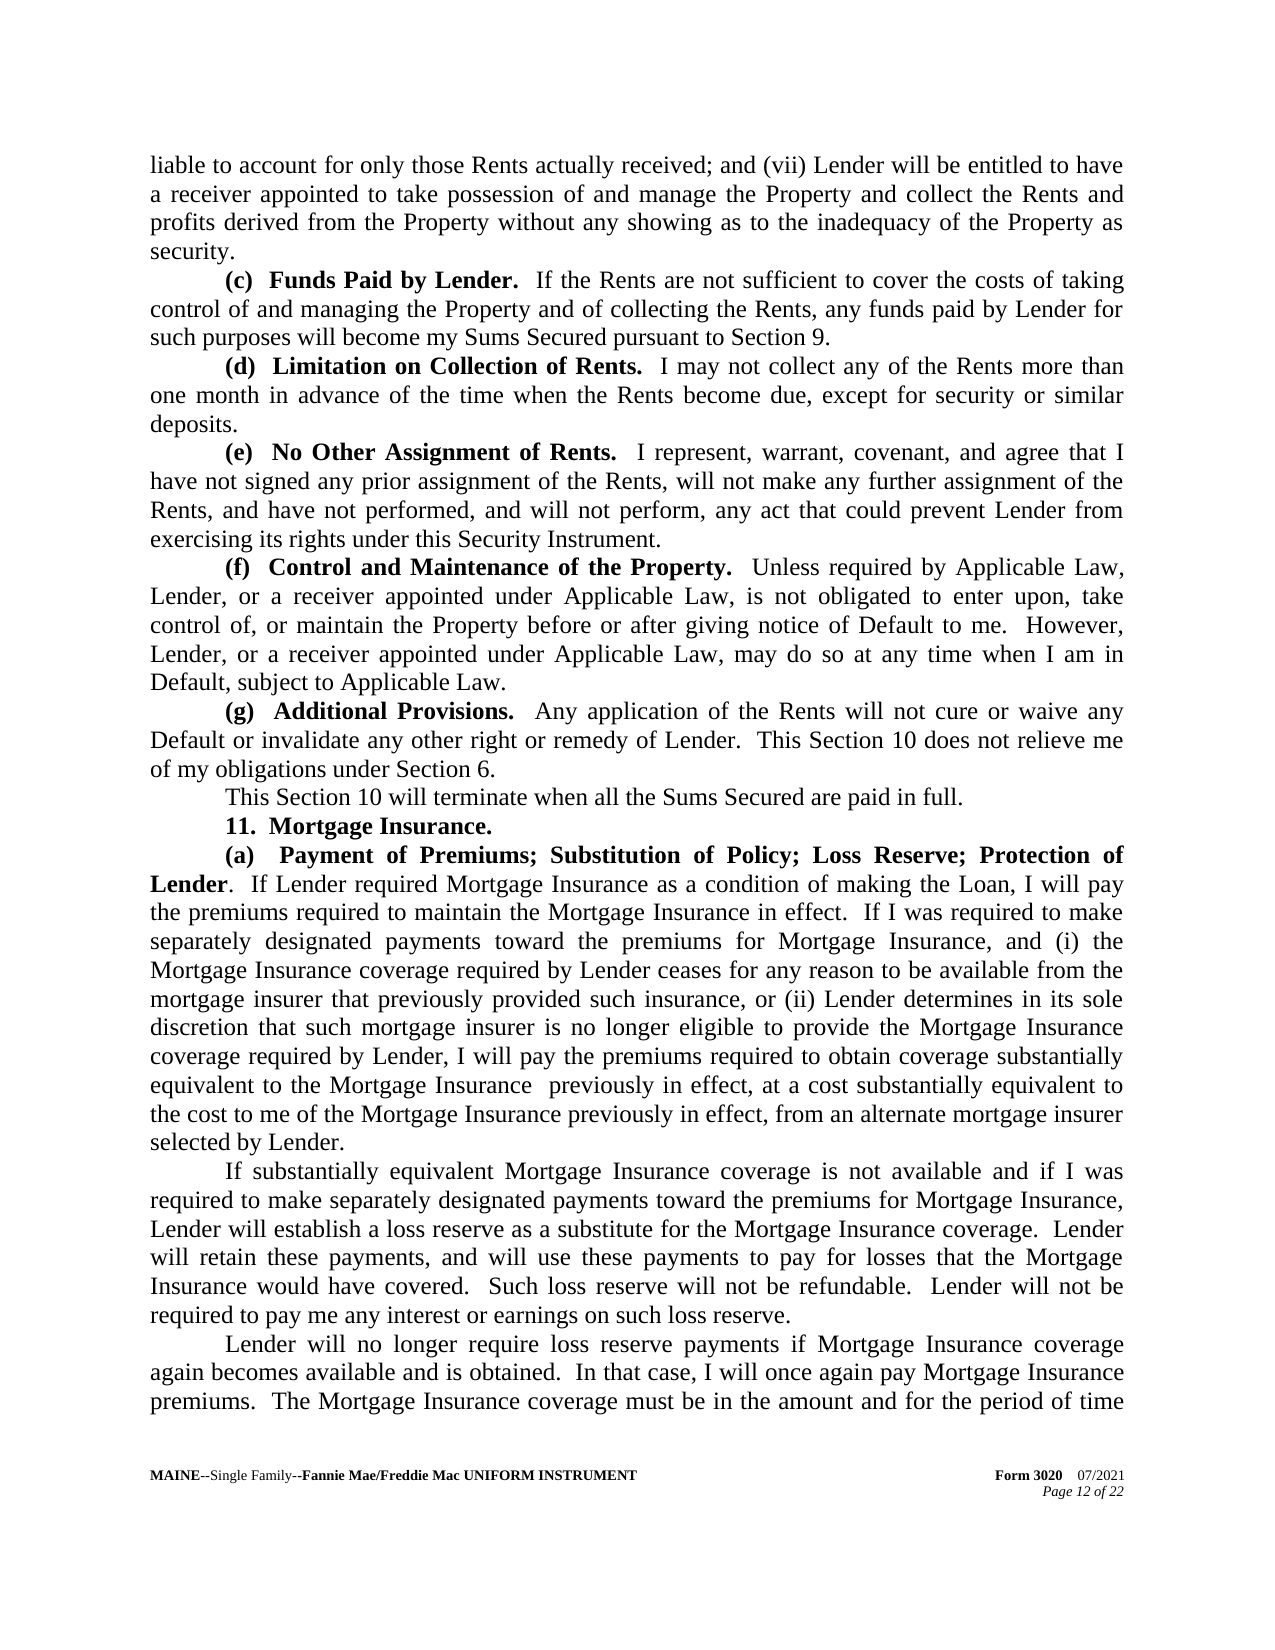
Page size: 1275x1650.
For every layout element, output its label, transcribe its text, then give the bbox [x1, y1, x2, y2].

text If substantially equivalent Mortgage Insurance coverage is not available and if I was required to make separately designated payments toward the premiums for Mortgage Insurance, Lender will establish a loss reserve as a substitute for the Mortgage Insurance coverage. Lender will retain these payments, and will use these payments to pay for losses that the Mortgage Insurance would have covered. Such loss reserve will not be refundable. Lender will not be required to pay me any interest or earnings on such loss reserve. [150, 1156, 1125, 1329]
text (e) No Other Assignment of Rents. I represent, warrant, covenant, and agree that I have not signed any prior assignment of the Rents, will not make any further assignment of the Rents, and have not performed, and will not perform, any act that could prevent Lender from exercising its rights under this Security Instrument. [150, 437, 1125, 552]
text (f) Control and Maintenance of the Property. Unless required by Applicable Law, Lender, or a receiver appointed under Applicable Law, is not obligated to enter upon, take control of, or maintain the Property before or after giving notice of Default to me. However, Lender, or a receiver appointed under Applicable Law, may do so at any time when I am in Default, subject to Applicable Law. [150, 552, 1125, 696]
list 11. Mortgage Insurance. [150, 811, 1125, 840]
text This Section 10 will terminate when all the Sums Secured are paid in full. [150, 782, 1125, 811]
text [150, 1329, 1125, 1415]
list (a) Payment of Premiums; Substitution of Policy; Loss Reserve; Protection of Lender. If Lender required Mortgage Insurance as a condition of making the Loan, I will pay the premiums required to maintain the Mortgage Insurance in effect. If I was required to make separately designated payments toward the premiums for Mortgage Insurance, and (i) the Mortgage Insurance coverage required by Lender ceases for any reason to be available from the mortgage insurer that previously provided such insurance, or (ii) Lender determines in its sole discretion that such mortgage insurer is no longer eligible to provide the Mortgage Insurance coverage required by Lender, I will pay the premiums required to obtain coverage substantially equivalent to the Mortgage Insurance previously in effect, at a cost substantially equivalent to the cost to me of the Mortgage Insurance previously in effect, from an alternate mortgage insurer selected by Lender. [150, 840, 1125, 1156]
text (c) Funds Paid by Lender. If the Rents are not sufficient to cover the costs of taking control of and managing the Property and of collecting the Rents, any funds paid by Lender for such purposes will become my Sums Secured pursuant to Section 9. [150, 265, 1125, 351]
text (d) Limitation on Collection of Rents. I may not collect any of the Rents more than one month in advance of the time when the Rents become due, except for security or similar deposits. [150, 351, 1125, 437]
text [150, 150, 1125, 265]
text (g) Additional Provisions. Any application of the Rents will not cure or waive any Default or invalidate any other right or remedy of Lender. This Section 10 does not relieve me of my obligations under Section 6. [150, 696, 1125, 782]
